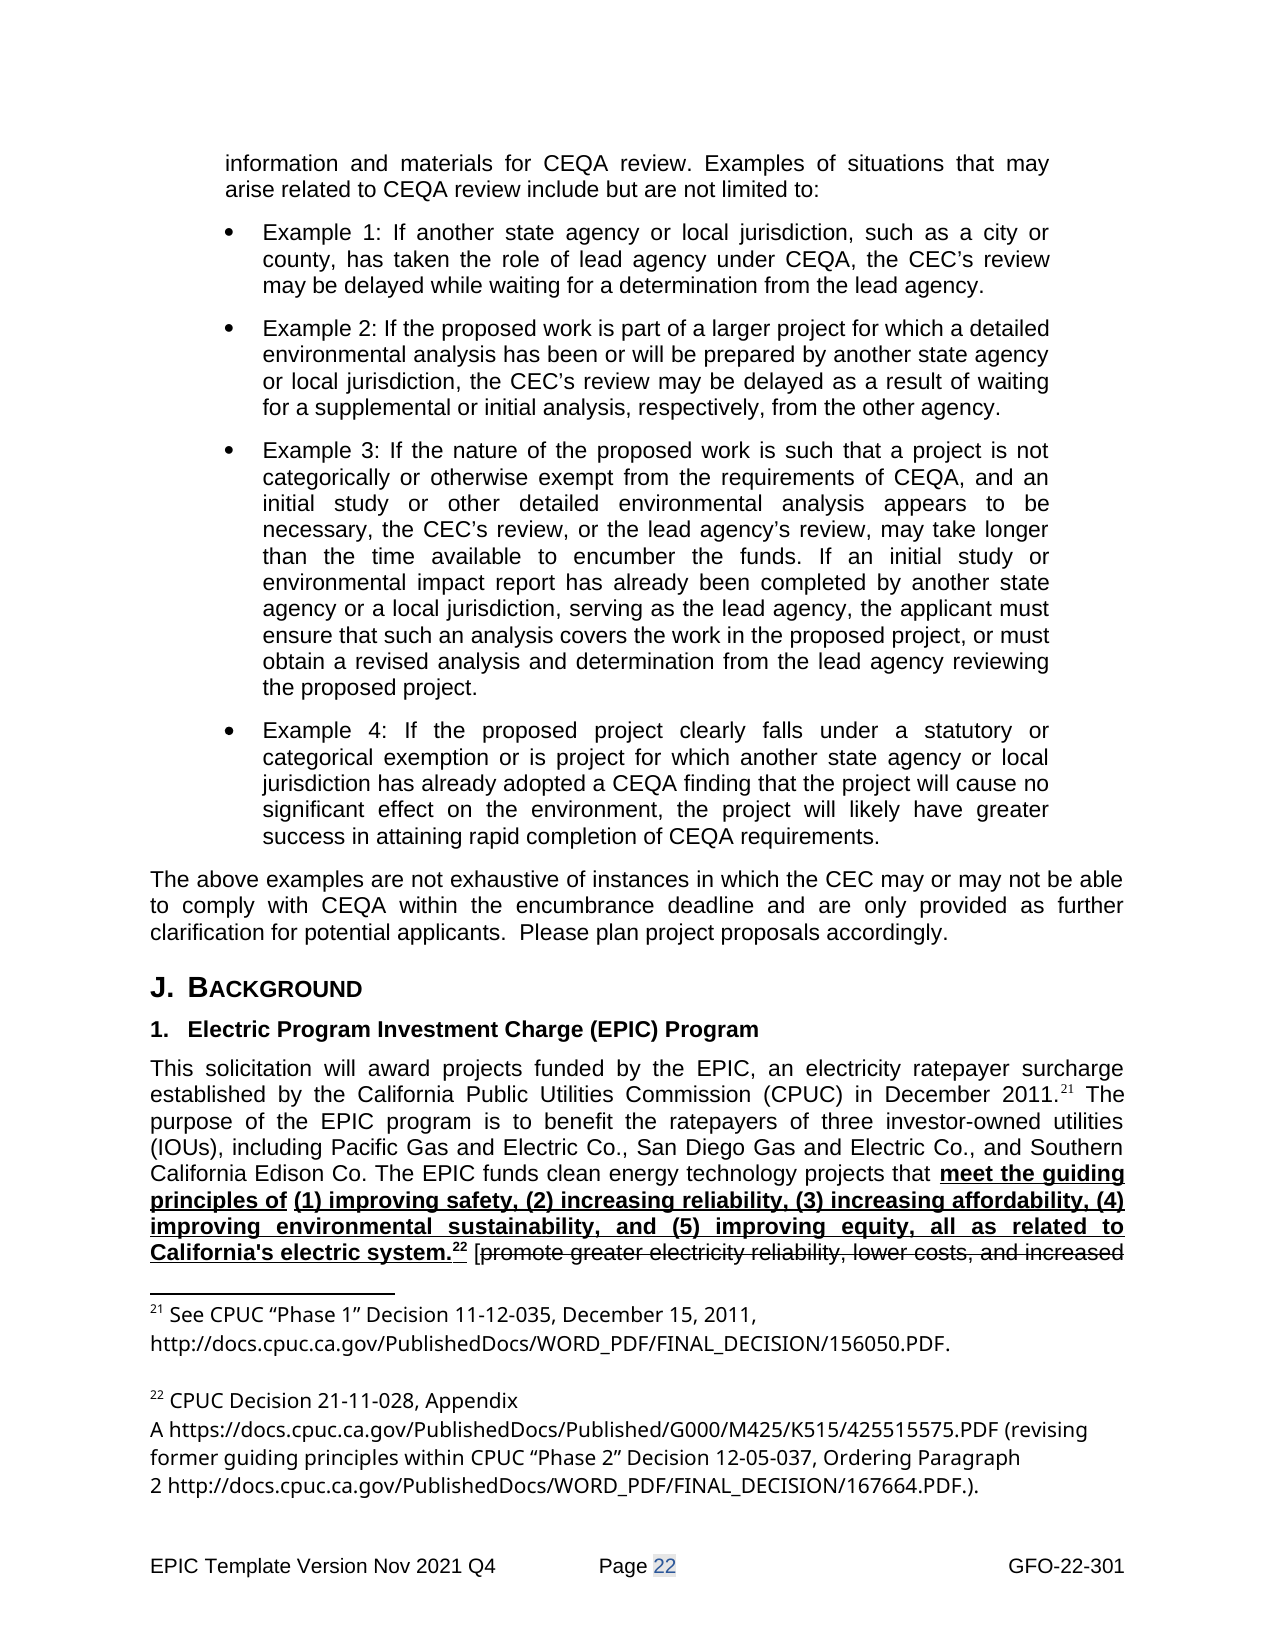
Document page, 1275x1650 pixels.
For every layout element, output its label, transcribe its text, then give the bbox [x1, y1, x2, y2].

list Example 4: If the proposed project clearly falls under a statutory or categorical exemption or is project for which another state agency or local jurisdiction has already adopted a CEQA finding that the project will cause no significant effect on the environment, the project will likely have greater success in attaining rapid completion of CEQA requirements. [225, 717, 1050, 849]
list Example 3: If the nature of the proposed work is such that a project is not categorically or otherwise exempt from the requirements of CEQA, and an initial study or other detailed environmental analysis appears to be necessary, the CEC’s review, or the lead agency’s review, may take longer than the time available to encumber the funds. If an initial study or environmental impact report has already been completed by another state agency or a local jurisdiction, serving as the lead agency, the applicant must ensure that such an analysis covers the work in the proposed project, or must obtain a revised analysis and determination from the lead agency reviewing the proposed project. [225, 437, 1050, 701]
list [150, 150, 1050, 203]
list Example 2: If the proposed work is part of a larger project for which a detailed environmental analysis has been or will be prepared by another state agency or local jurisdiction, the CEC’s review may be delayed as a result of waiting for a supplemental or initial analysis, respectively, from the other agency. [225, 315, 1050, 421]
list Electric Program Investment Charge (EPIC) Program [150, 1016, 1125, 1042]
list Example 1: If another state agency or local jurisdiction, such as a city or county, has taken the role of lead agency under CEQA, the CEC’s review may be delayed while waiting for a determination from the lead agency. [225, 219, 1050, 298]
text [150, 1237, 1125, 1266]
list Background [150, 970, 1125, 1003]
text The above examples are not exhaustive of instances in which the CEC may or may not be able to comply with CEQA within the encumbrance deadline and are only provided as further clarification for potential applicants. Please plan project proposals accordingly. [150, 866, 1125, 945]
